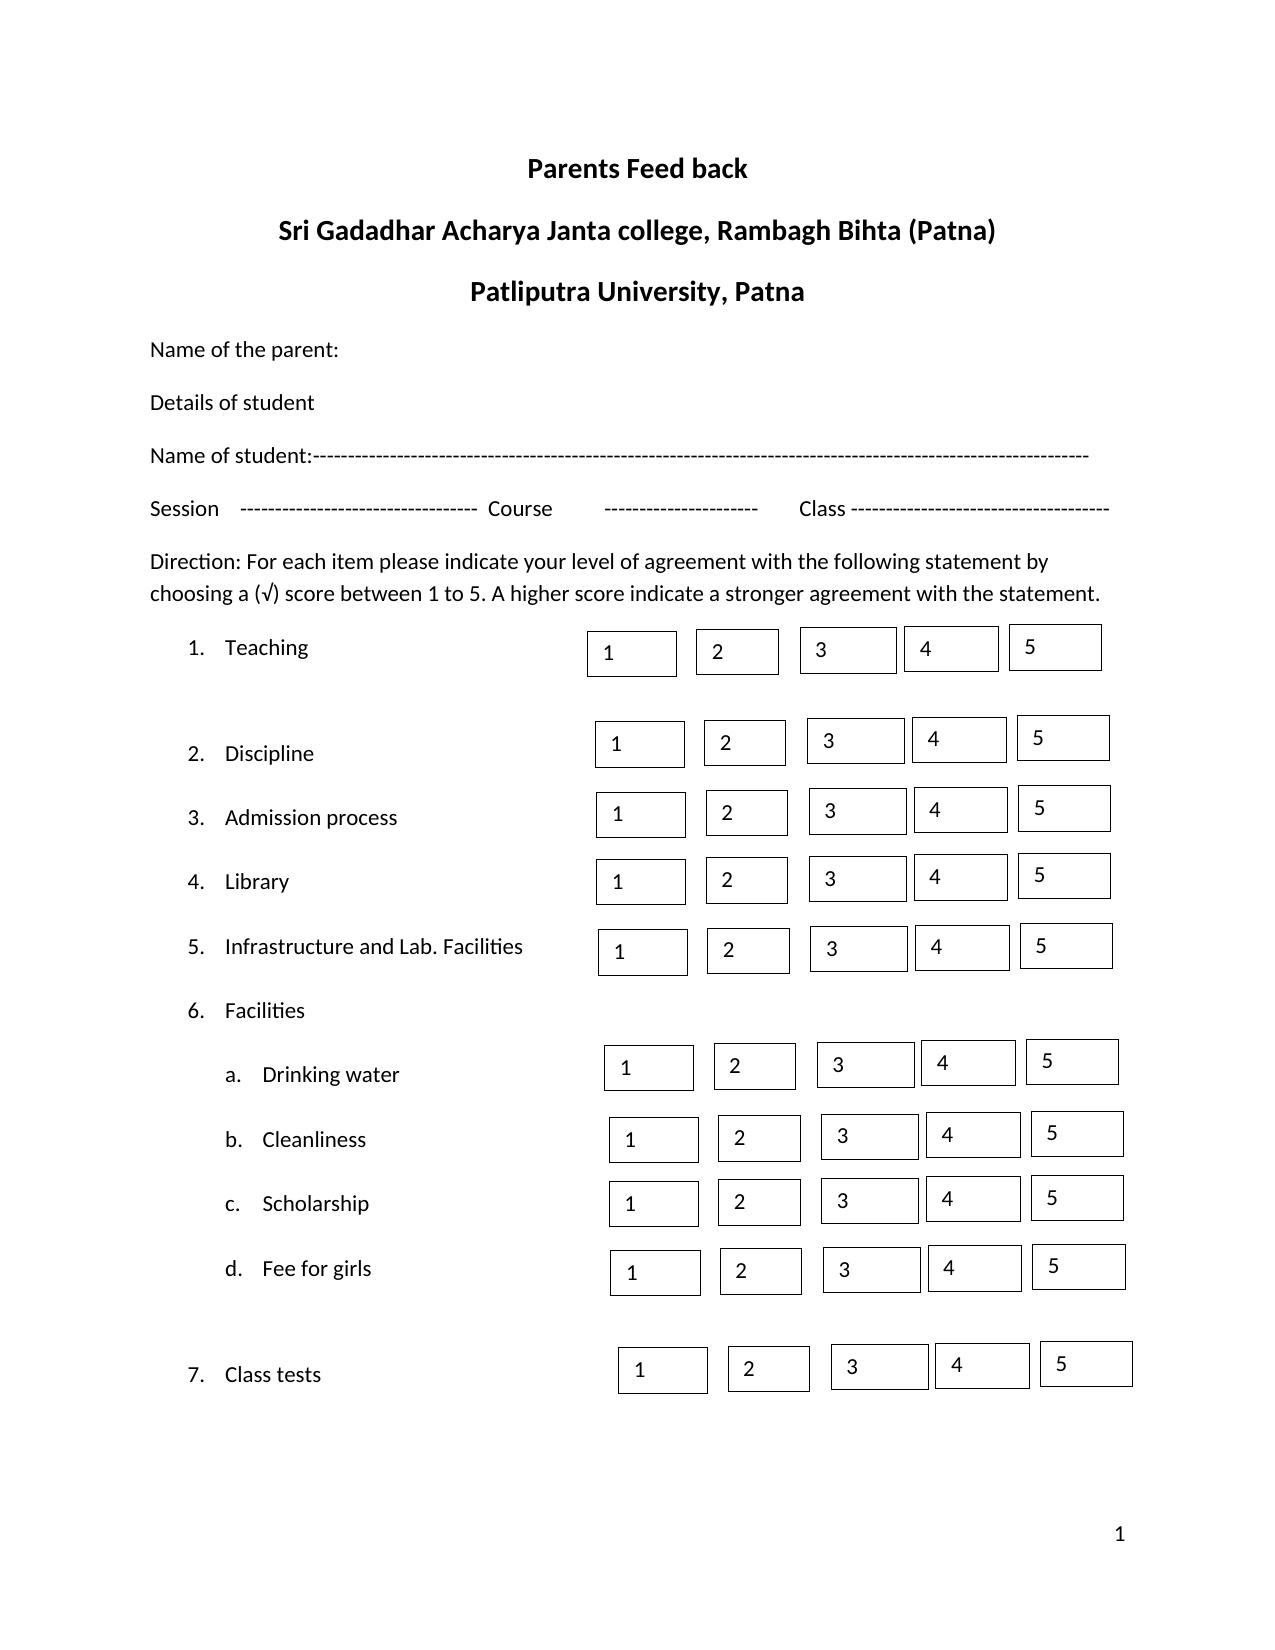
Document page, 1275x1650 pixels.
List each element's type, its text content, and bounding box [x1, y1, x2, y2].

list Fee for girls [225, 1254, 1125, 1282]
text Details of student [150, 388, 1125, 416]
list Drinking water [225, 1061, 1125, 1088]
list Admission process [187, 803, 1125, 831]
text Name of the parent: [150, 335, 1125, 363]
list Infrastructure and Lab. Facilities [187, 932, 1125, 960]
text Parents Feed back [150, 150, 1125, 186]
list Facilities [187, 996, 1125, 1024]
list Library [187, 867, 1125, 895]
text Patliputra University, Patna [150, 273, 1125, 309]
text Direction: For each item please indicate your level of agreement with the following statement by choosing a (√) score between 1 to 5. A higher score indicate a stronger agreement with the statement. [150, 547, 1125, 608]
list Cleanliness [225, 1125, 1125, 1153]
text Sri Gadadhar Acharya Janta college, Rambagh Bihta (Patna) [150, 212, 1125, 247]
list Discipline [187, 739, 1125, 767]
text Name of student:--------------------------------------------------------------------------------------------------------------- [150, 441, 1125, 469]
list Teaching [187, 633, 1125, 661]
list Class tests [187, 1360, 1125, 1388]
text Session ---------------------------------- Course ---------------------- Class ------------------------------------- [150, 494, 1125, 522]
list Scholarship [225, 1189, 1125, 1217]
